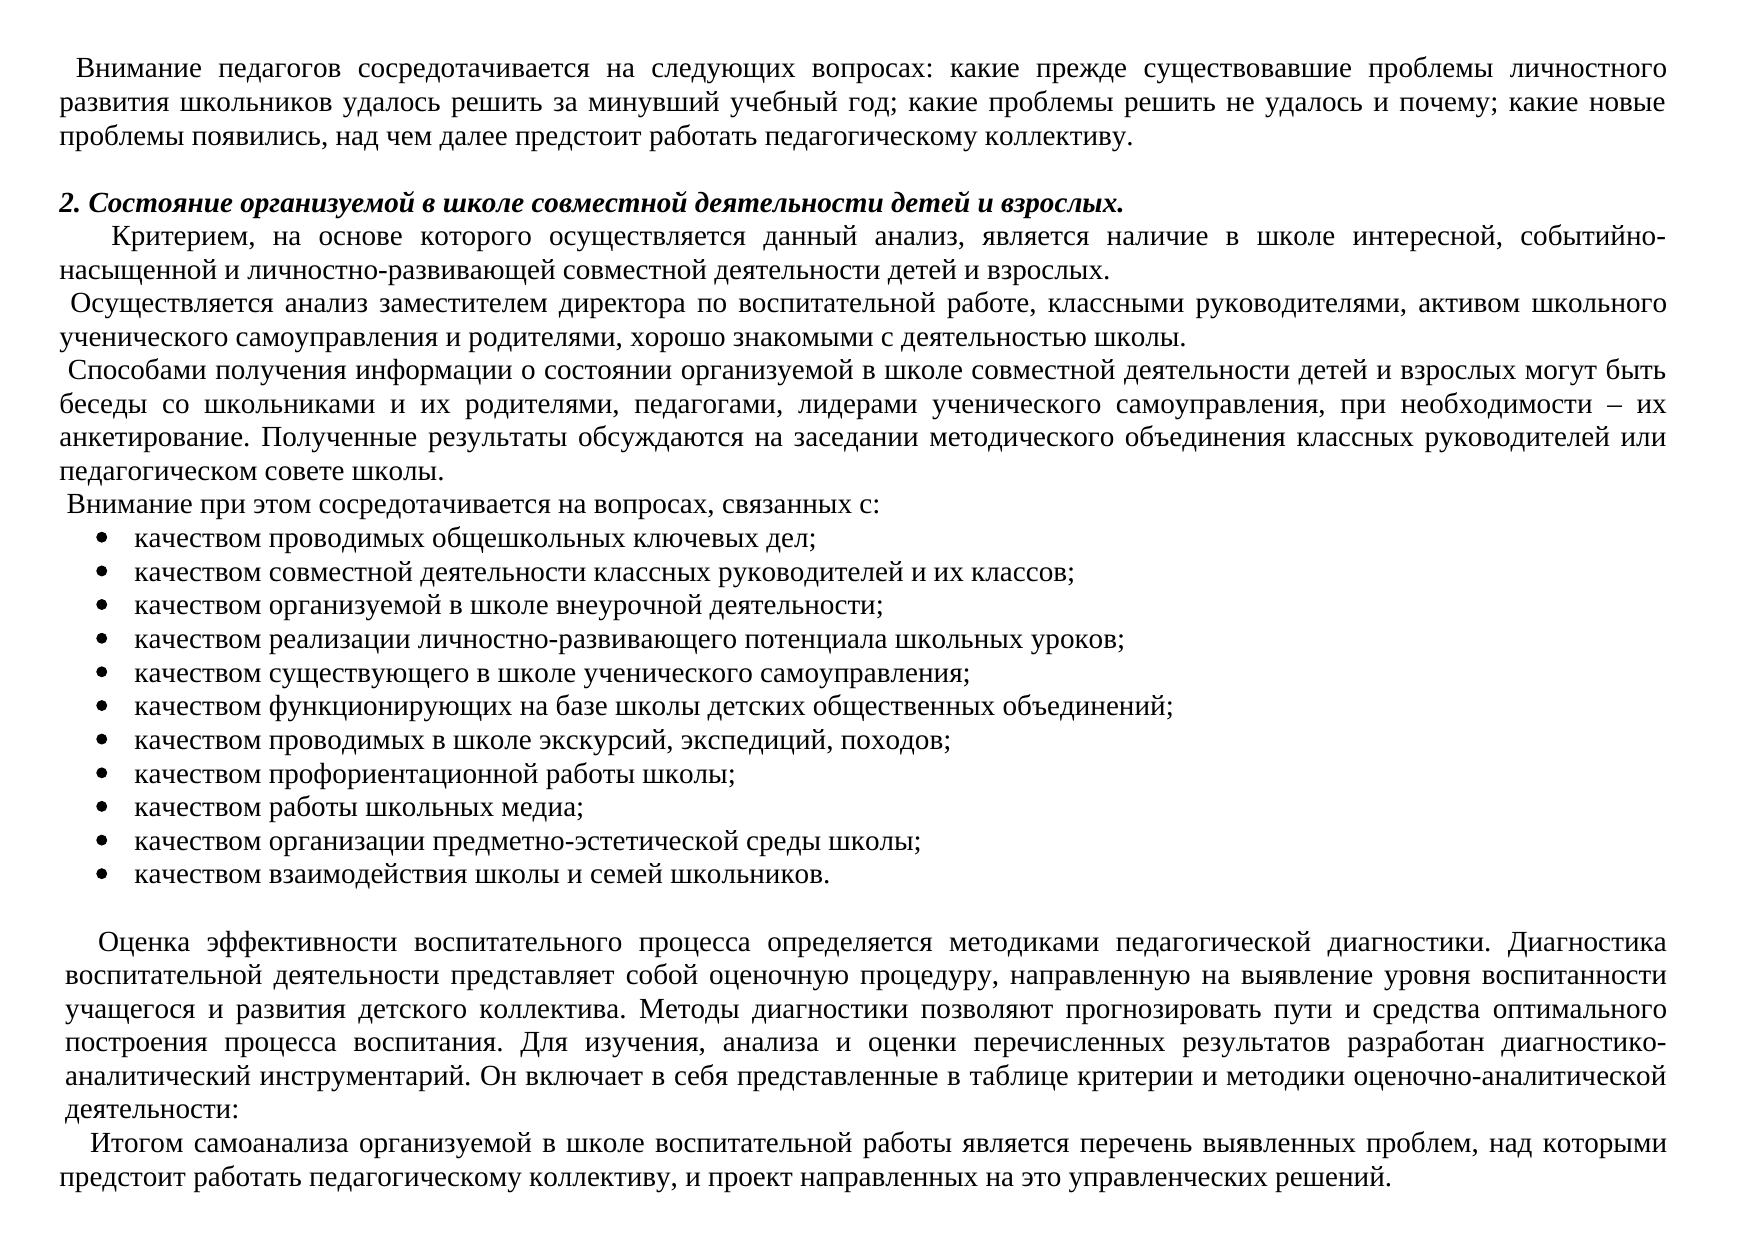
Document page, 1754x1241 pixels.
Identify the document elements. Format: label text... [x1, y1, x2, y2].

list качеством работы школьных медиа; [97, 789, 1668, 823]
list качеством организуемой в школе внеурочной деятельности; [97, 587, 1668, 621]
text Внимание педагогов сосредотачивается на следующих вопросах: какие прежде существовавшие проблемы личностного развития школьников удалось решить за минувший учебный год; какие проблемы решить не удалось и почему; какие новые проблемы появились, над чем далее предстоит работать педагогическому коллективу. [59, 51, 1668, 151]
list качеством функционирующих на базе школы детских общественных объединений; [97, 688, 1668, 722]
text Внимание при этом сосредотачивается на вопросах, связанных с: [59, 487, 1668, 520]
text Критерием, на основе которого осуществляется данный анализ, является наличие в школе интересной, событийно-насыщенной и личностно-развивающей совместной деятельности детей и взрослых. [59, 218, 1668, 285]
text Осуществляется анализ заместителем директора по воспитательной работе, классными руководителями, активом школьного ученического самоуправления и родителями, хорошо знакомыми с деятельностью школы. [59, 285, 1668, 352]
list качеством проводимых общешкольных ключевых дел; [97, 520, 1668, 554]
text Способами получения информации о состоянии организуемой в школе совместной деятельности детей и взрослых могут быть беседы со школьниками и их родителями, педагогами, лидерами ученического самоуправления, при необходимости – их анкетирование. Полученные результаты обсуждаются на заседании методического объединения классных руководителей или педагогическом совете школы. [59, 352, 1668, 487]
text Итогом самоанализа организуемой в школе воспитательной работы является перечень выявленных проблем, над которыми предстоит работать педагогическому коллективу, и проект направленных на это управленческих решений. [59, 1125, 1668, 1192]
list качеством проводимых в школе экскурсий, экспедиций, походов; [97, 722, 1668, 756]
text Оценка эффективности воспитательного процесса определяется методиками педагогической диагностики. Диагностика воспитательной деятельности представляет собой оценочную процедуру, направленную на выявление уровня воспитанности учащегося и развития детского коллектива. Методы диагностики позволяют прогнозировать пути и средства оптимального построения процесса воспитания. Для изучения, анализа и оценки перечисленных результатов разработан диагностико-аналитический инструментарий. Он включает в себя представленные в таблице критерии и методики оценочно-аналитической деятельности: [65, 924, 1668, 1125]
list качеством существующего в школе ученического самоуправления; [97, 655, 1668, 688]
list качеством взаимодействия школы и семей школьников. [97, 857, 1668, 890]
list качеством профориентационной работы школы; [97, 756, 1668, 789]
list качеством совместной деятельности классных руководителей и их классов; [97, 554, 1668, 587]
text 2. Состояние организуемой в школе совместной деятельности детей и взрослых. [59, 185, 1668, 218]
list качеством организации предметно-эстетической среды школы; [97, 823, 1668, 857]
list качеством реализации личностно-развивающего потенциала школьных уроков; [97, 621, 1668, 655]
